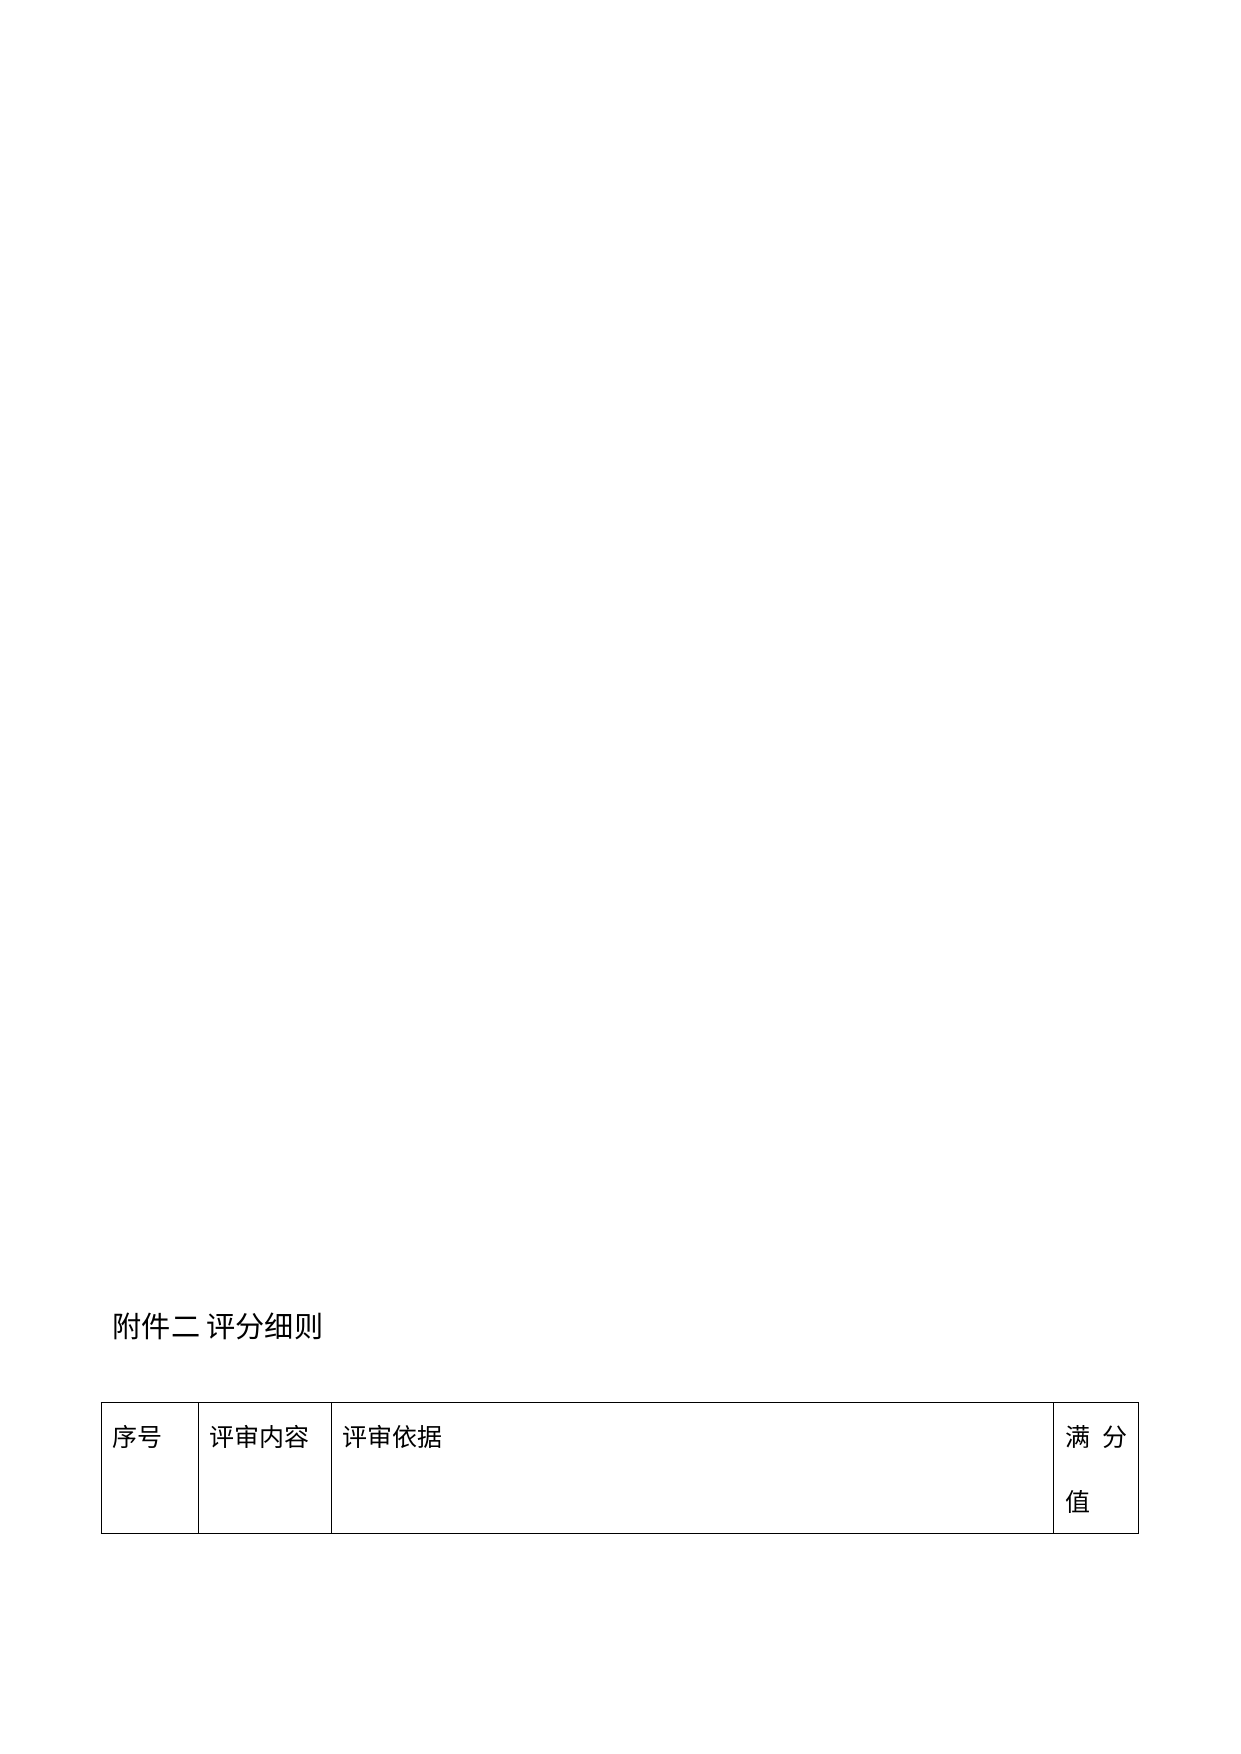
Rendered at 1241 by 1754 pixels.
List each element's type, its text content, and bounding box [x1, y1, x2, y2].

text 附件二 评分细则 [112, 1292, 1128, 1357]
table_header 评审内容 [199, 1403, 331, 1533]
table_header 评审依据 [332, 1403, 1053, 1533]
table_header 满分值 [1054, 1403, 1138, 1533]
table_header 序号 [102, 1403, 198, 1533]
